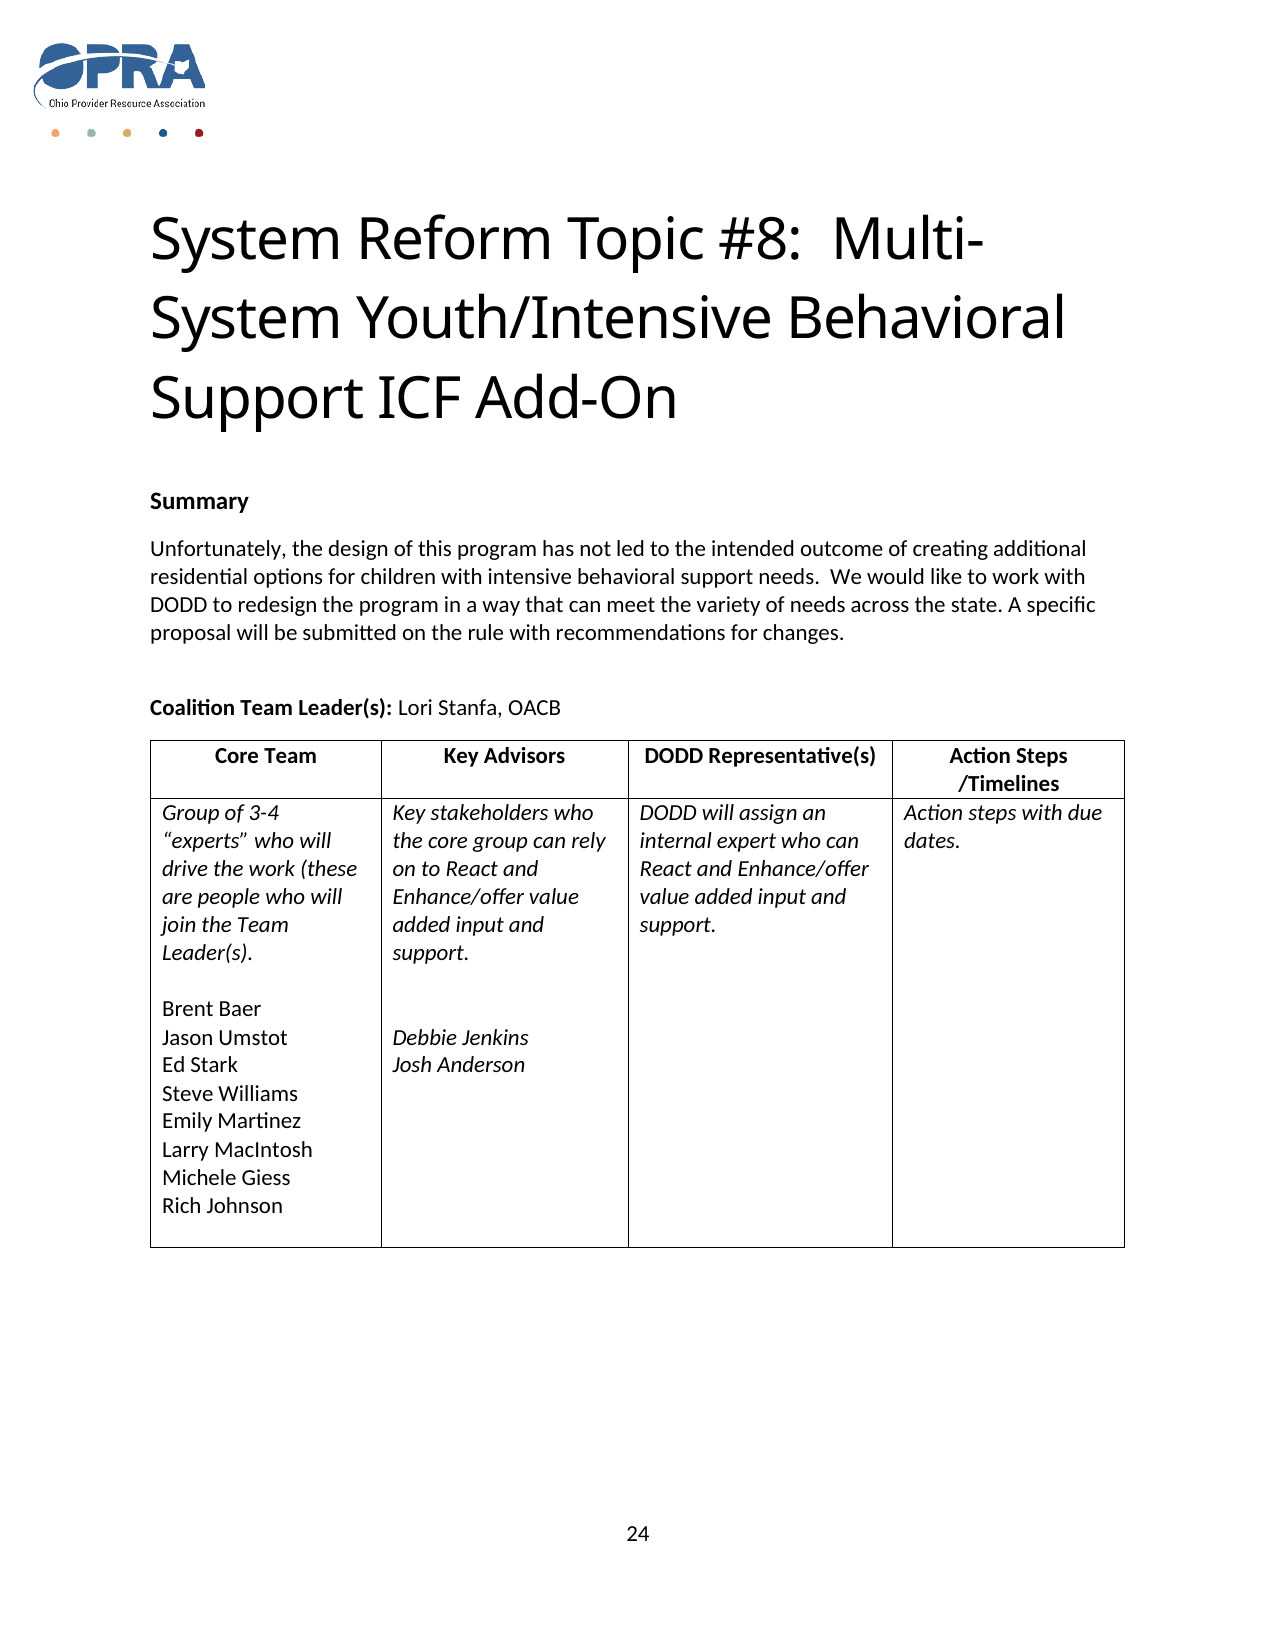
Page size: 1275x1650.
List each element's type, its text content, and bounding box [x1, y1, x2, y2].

table_header Key Advisors [382, 741, 628, 797]
text Coalition Team Leader(s): Lori Stanfa, OACB [150, 693, 1125, 721]
title System Reform Topic #8: Multi-System Youth/Intensive Behavioral Support ICF Add-On [150, 197, 1125, 435]
picture [33, 43, 205, 137]
text Summary [150, 485, 1125, 515]
table_cell Key stakeholders who the core group can rely on to React and Enhance/offer value added input and support. Debbie Jenkins Josh Anderson [382, 799, 628, 1247]
table_header DODD Representative(s) [629, 741, 892, 797]
text Unfortunately, the design of this program has not led to the intended outcome of creating additional residential options for children with intensive behavioral support needs. We would like to work with DODD to redesign the program in a way that can meet the variety of needs across the state. A specific proposal will be submitted on the rule with recommendations for changes. [150, 534, 1125, 647]
table_cell Group of 3-4 “experts” who will drive the work (these are people who will join the Team Leader(s). Brent Baer Jason Umstot Ed Stark Steve Williams Emily Martinez Larry MacIntosh Michele Giess Rich Johnson [151, 799, 381, 1247]
table_cell Action steps with due dates. [893, 799, 1124, 1247]
table_header Action Steps /Timelines [893, 741, 1124, 797]
table_header Core Team [151, 741, 381, 797]
table_cell DODD will assign an internal expert who can React and Enhance/offer value added input and support. [629, 799, 892, 1247]
